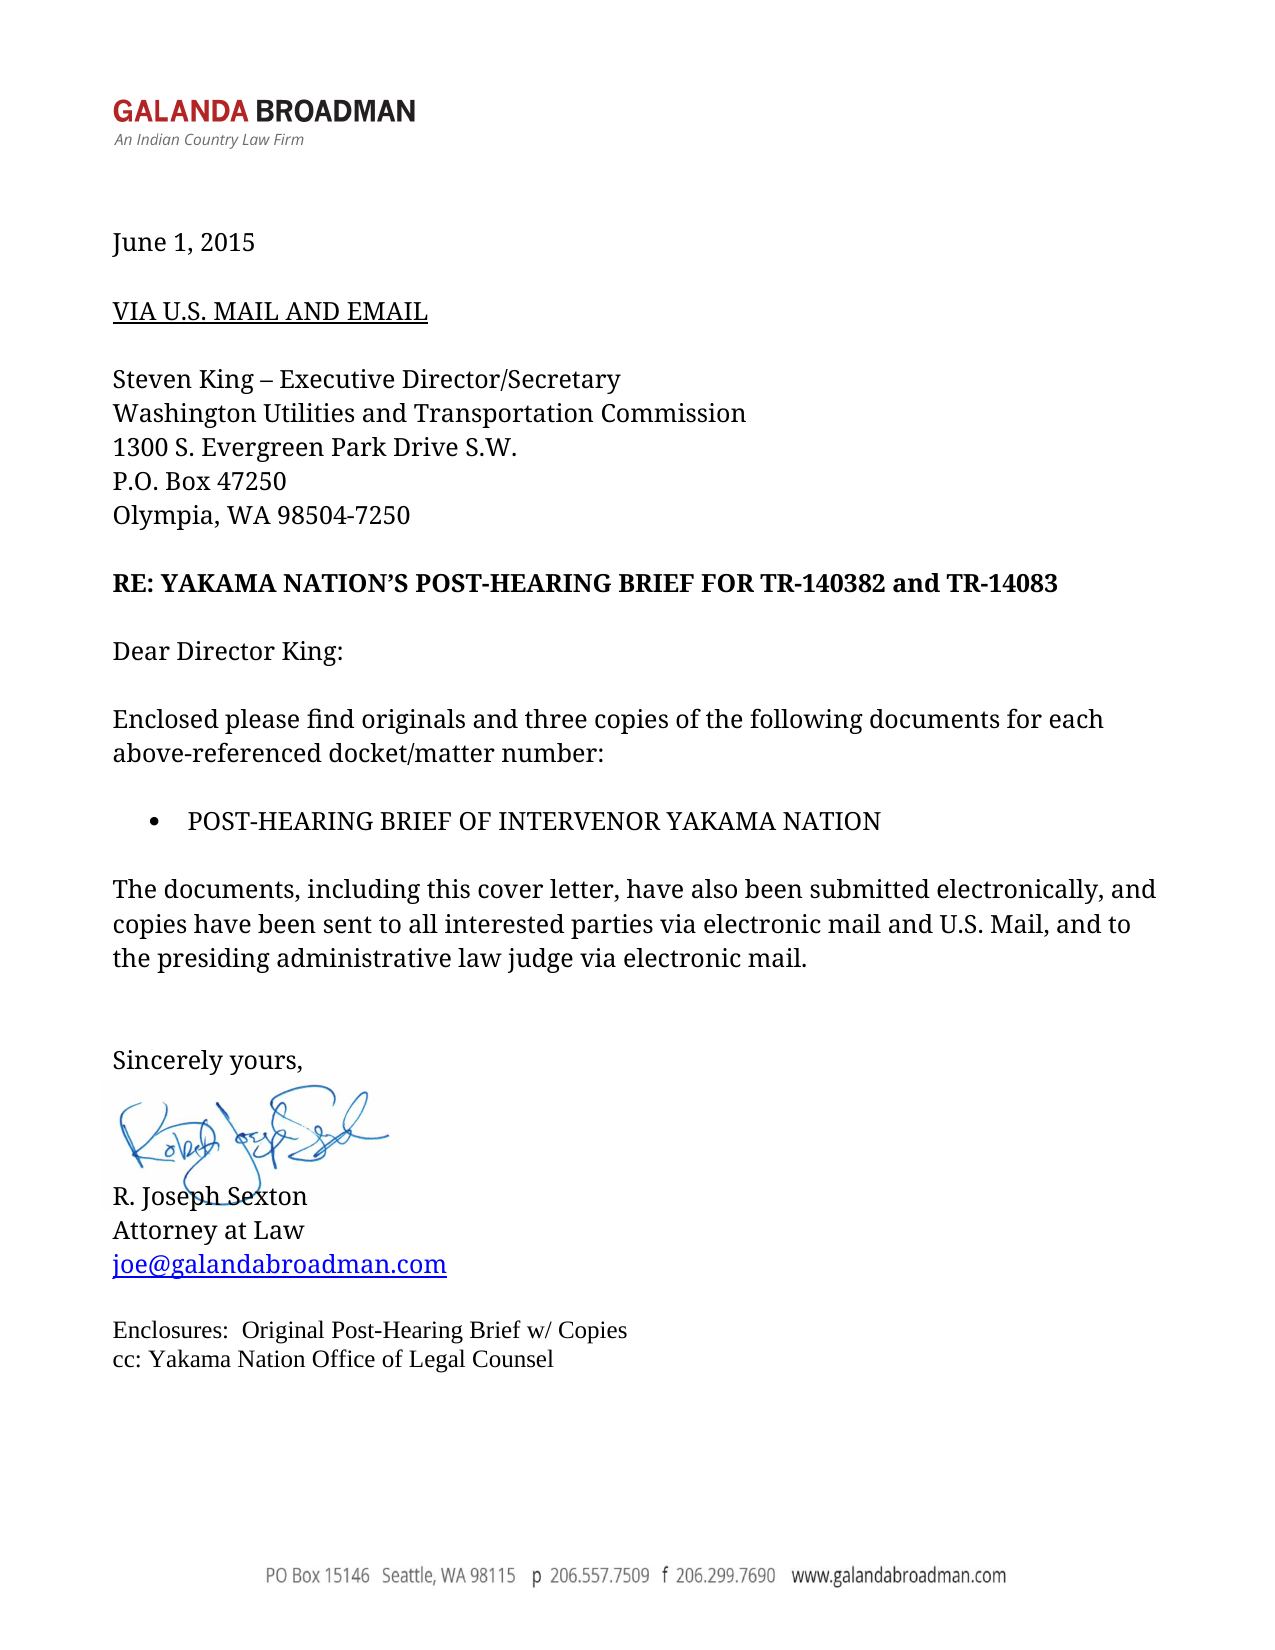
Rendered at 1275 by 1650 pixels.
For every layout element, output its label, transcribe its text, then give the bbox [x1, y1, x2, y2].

text RE: YAKAMA NATION’S POST-HEARING BRIEF FOR TR-140382 and TR-14083 [112, 566, 1162, 600]
text The documents, including this cover letter, have also been submitted electronically, and copies have been sent to all interested parties via electronic mail and U.S. Mail, and to the presiding administrative law judge via electronic mail. [112, 872, 1162, 974]
text Steven King – Executive Director/Secretary [112, 361, 1162, 395]
list POST-HEARING BRIEF OF INTERVENOR YAKAMA NATION [150, 804, 1162, 838]
text Sincerely yours, [112, 1042, 1162, 1077]
text VIA U.S. MAIL AND EMAIL [112, 293, 1162, 327]
text June 1, 2015 [112, 225, 1162, 259]
text Olympia, WA 98504-7250 [112, 497, 1162, 532]
picture [0, 0, 1270, 160]
picture [220, 1554, 1064, 1613]
picture [100, 1080, 400, 1210]
text Enclosed please find originals and three copies of the following documents for each above-referenced docket/matter number: [112, 702, 1162, 770]
text cc: Yakama Nation Office of Legal Counsel [112, 1344, 1162, 1372]
text Dear Director King: [112, 634, 1162, 668]
text R. Joseph Sexton [112, 1179, 1162, 1213]
text Washington Utilities and Transportation Commission [112, 395, 1162, 429]
text Enclosures: Original Post-Hearing Brief w/ Copies [112, 1315, 1162, 1344]
text 1300 S. Evergreen Park Drive S.W. [112, 429, 1162, 463]
text joe@galandabroadman.com [112, 1247, 1162, 1281]
text P.O. Box 47250 [112, 463, 1162, 497]
text Attorney at Law [112, 1213, 1162, 1247]
